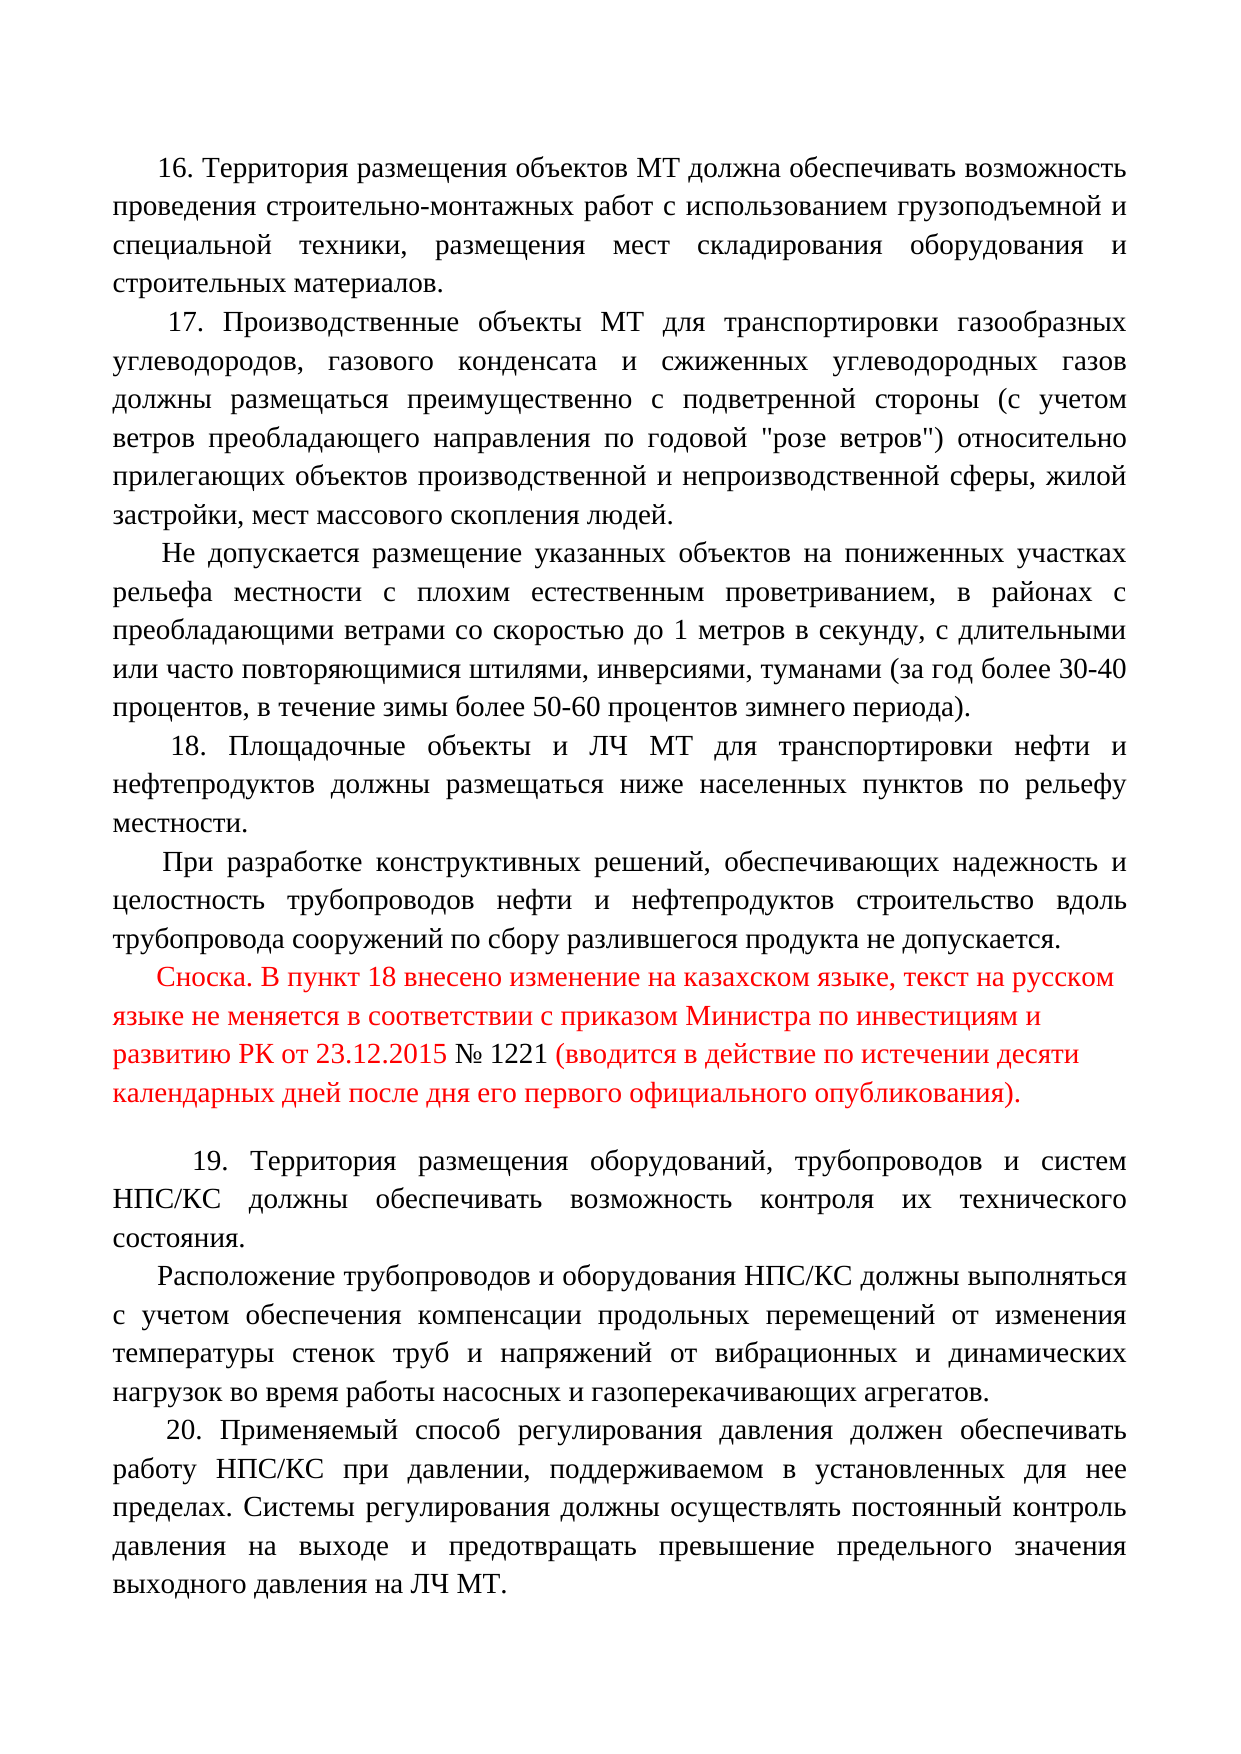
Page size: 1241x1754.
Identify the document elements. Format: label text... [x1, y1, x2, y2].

text При разработке конструктивных решений, обеспечивающих надежность и целостность трубопроводов нефти и нефтепродуктов строительство вдоль трубопровода сооружений по сбору разлившегося продукта не допускается. [112, 844, 1128, 954]
text 19. Территория размещения оборудований, трубопроводов и систем НПС/КС должны обеспечивать возможность контроля их технического состояния. [112, 1143, 1128, 1253]
text 20. Применяемый способ регулирования давления должен обеспечивать работу НПС/КС при давлении, поддерживаемом в установленных для нее пределах. Системы регулирования должны осуществлять постоянный контроль давления на выходе и предотвращать превышение предельного значения выходного давления на ЛЧ МТ. [112, 1412, 1128, 1600]
text Не допускается размещение указанных объектов на пониженных участках рельефа местности с плохим естественным проветриванием, в районах с преобладающими ветрами со скоростью до 1 метров в секунду, с длительными или часто повторяющимися штилями, инверсиями, туманами (за год более 30-40 процентов, в течение зимы более 50-60 процентов зимнего периода). [112, 535, 1128, 723]
text 16. Территория размещения объектов МТ должна обеспечивать возможность проведения строительно-монтажных работ с использованием грузоподъемной и специальной техники, размещения мест складирования оборудования и строительных материалов. [112, 150, 1128, 299]
text Сноска. В пункт 18 внесено изменение на казахском языке, текст на русском языке не меняется в соответствии с приказом Министра по инвестициям и развитию РК от 23.12.2015 № 1221 (вводится в действие по истечении десяти календарных дней после дня его первого официального опубликования). [112, 959, 1128, 1139]
text 17. Производственные объекты МТ для транспортировки газообразных углеводородов, газового конденсата и сжиженных углеводородных газов должны размещаться преимущественно с подветренной стороны (с учетом ветров преобладающего направления по годовой "розе ветров") относительно прилегающих объектов производственной и непроизводственной сферы, жилой застройки, мест массового скопления людей. [112, 304, 1128, 530]
text Расположение трубопроводов и оборудования НПС/КС должны выполняться с учетом обеспечения компенсации продольных перемещений от изменения температуры стенок труб и напряжений от вибрационных и динамических нагрузок во время работы насосных и газоперекачивающих агрегатов. [112, 1258, 1128, 1407]
text 18. Площадочные объекты и ЛЧ МТ для транспортировки нефти и нефтепродуктов должны размещаться ниже населенных пунктов по рельефу местности. [112, 728, 1128, 839]
